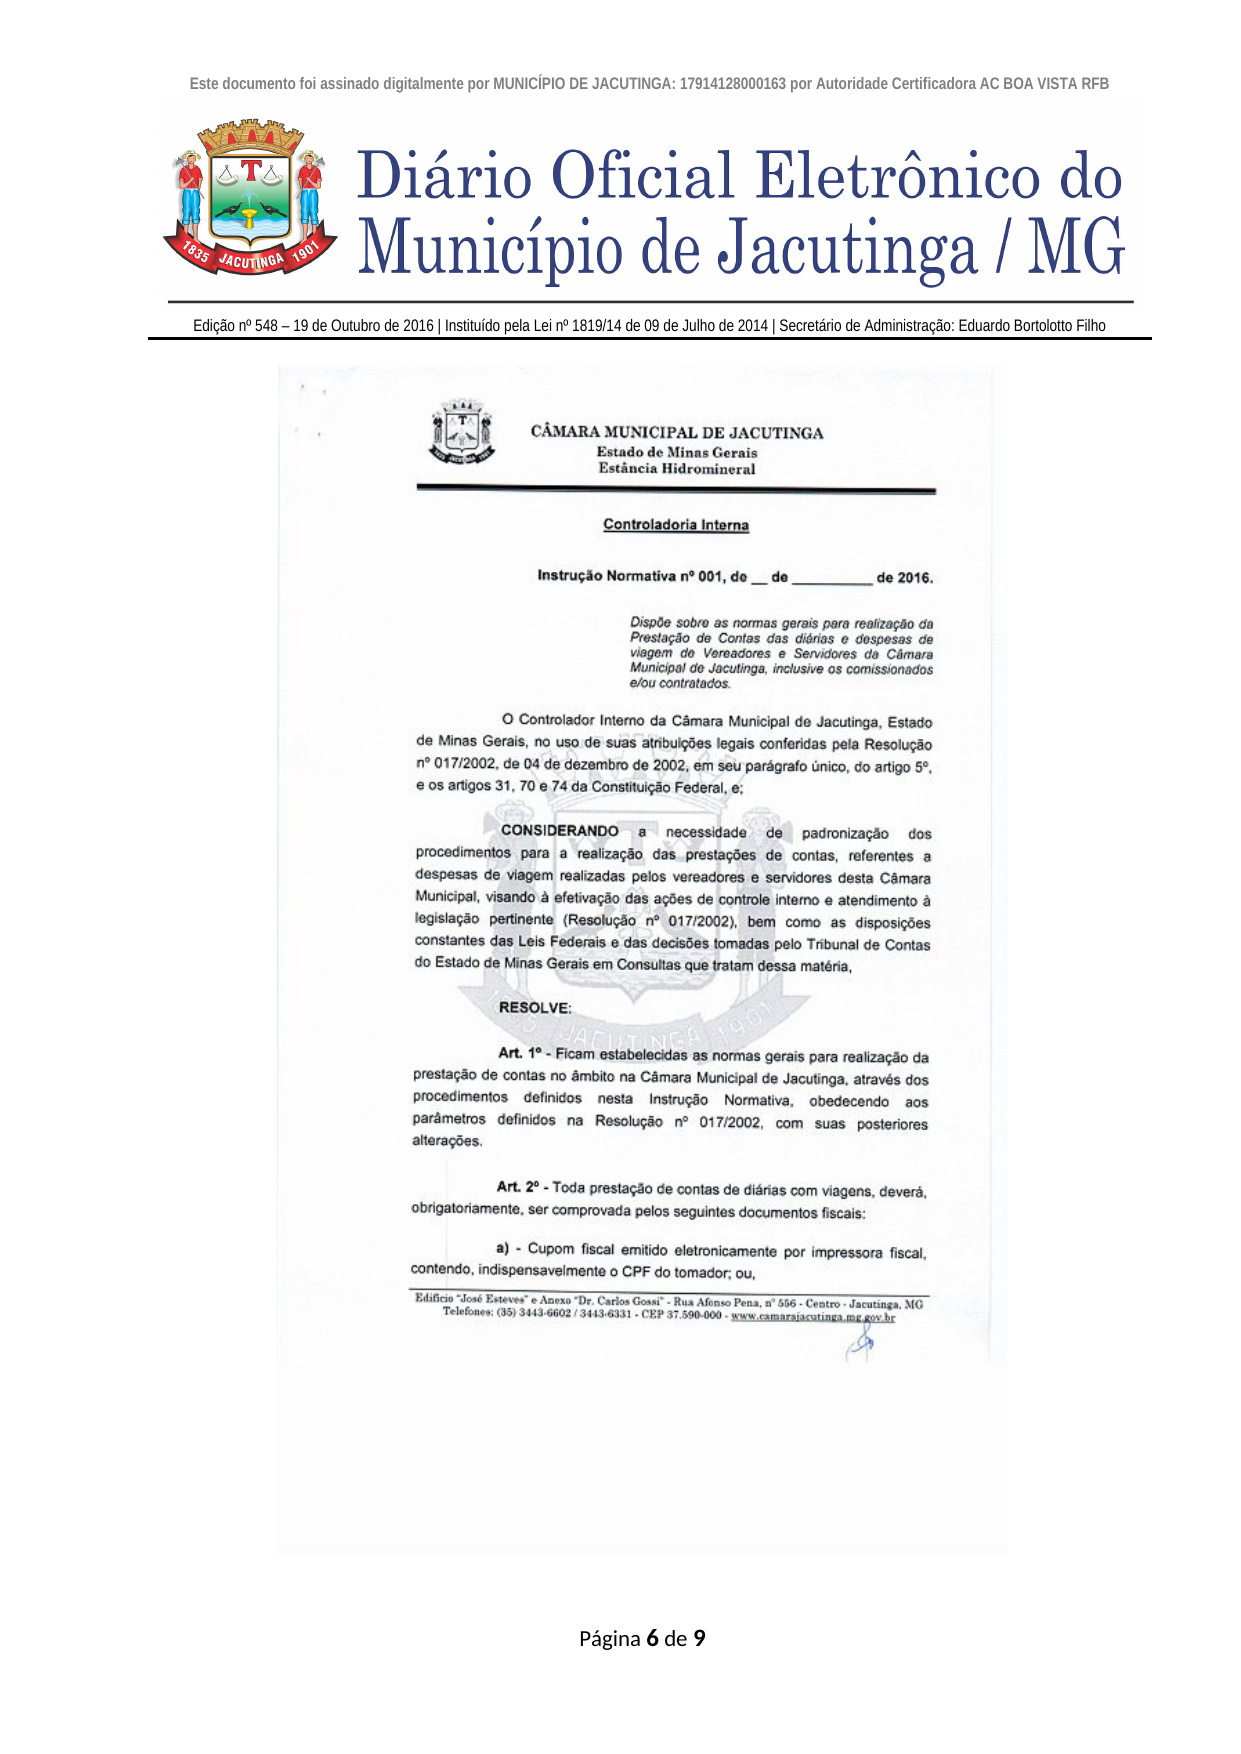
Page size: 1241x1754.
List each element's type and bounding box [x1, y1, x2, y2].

picture [276, 364, 1008, 1569]
picture [155, 97, 1145, 313]
